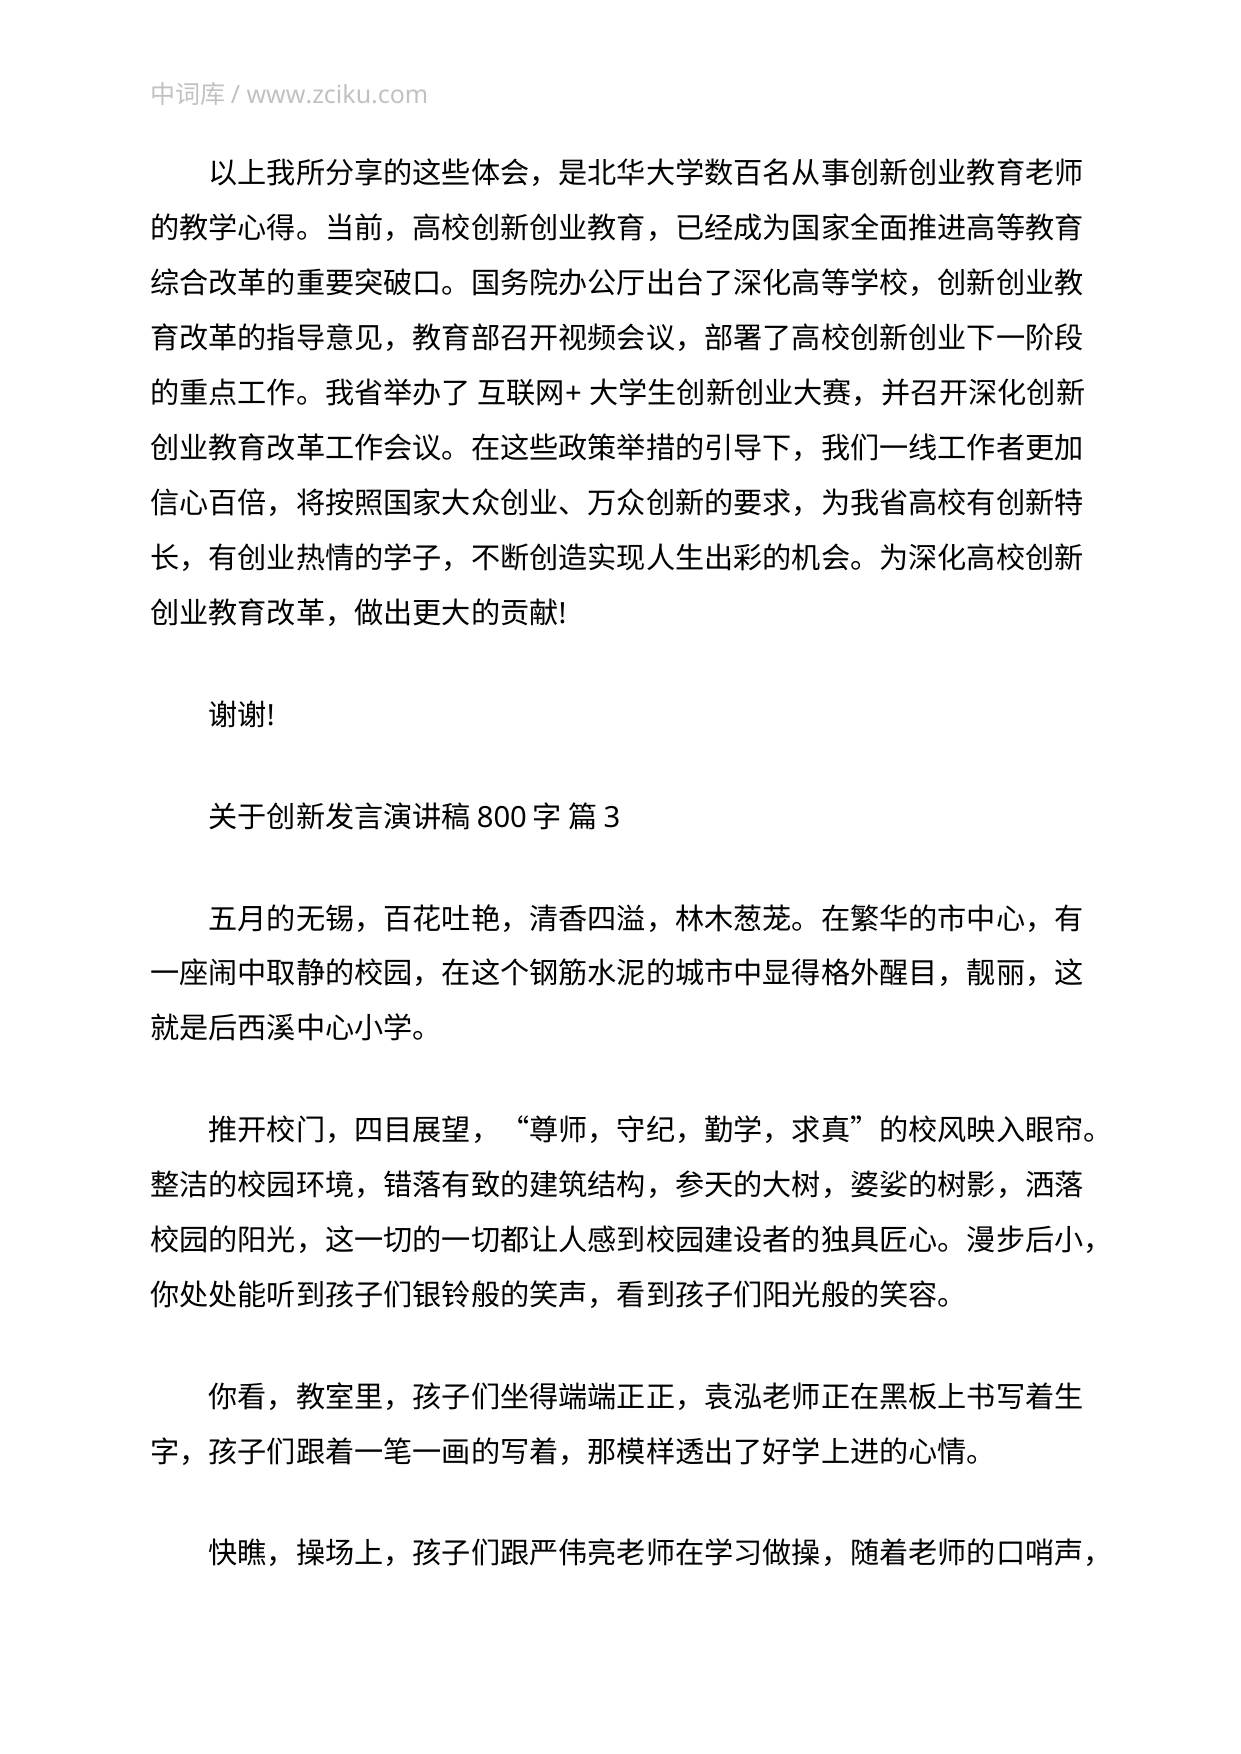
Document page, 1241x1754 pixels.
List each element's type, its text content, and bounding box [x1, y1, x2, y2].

text 以上我所分享的这些体会，是北华大学数百名从事创新创业教育老师的教学心得。当前，高校创新创业教育，已经成为国家全面推进高等教育综合改革的重要突破口。国务院办公厅出台了深化高等学校，创新创业教育改革的指导意见，教育部召开视频会议，部署了高校创新创业下一阶段的重点工作。我省举办了 互联网+ 大学生创新创业大赛，并召开深化创新创业教育改革工作会议。在这些政策举措的引导下，我们一线工作者更加信心百倍，将按照国家大众创业、万众创新的要求，为我省高校有创新特长，有创业热情的学子，不断创造实现人生出彩的机会。为深化高校创新创业教育改革，做出更大的贡献! [150, 150, 1090, 632]
text 推开校门，四目展望，“尊师，守纪，勤学，求真”的校风映入眼帘。整洁的校园环境，错落有致的建筑结构，参天的大树，婆娑的树影，洒落校园的阳光，这一切的一切都让人感到校园建设者的独具匠心。漫步后小，你处处能听到孩子们银铃般的笑声，看到孩子们阳光般的笑容。 [150, 1107, 1090, 1314]
text 五月的无锡，百花吐艳，清香四溢，林木葱茏。在繁华的市中心，有一座闹中取静的校园，在这个钢筋水泥的城市中显得格外醒目，靓丽，这就是后西溪中心小学。 [150, 895, 1090, 1047]
text 你看，教室里，孩子们坐得端端正正，袁泓老师正在黑板上书写着生字，孩子们跟着一笔一画的写着，那模样透出了好学上进的心情。 [150, 1373, 1090, 1470]
text 关于创新发言演讲稿800字 篇3 [150, 793, 1090, 836]
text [150, 1530, 1090, 1572]
text 谢谢! [150, 691, 1090, 734]
